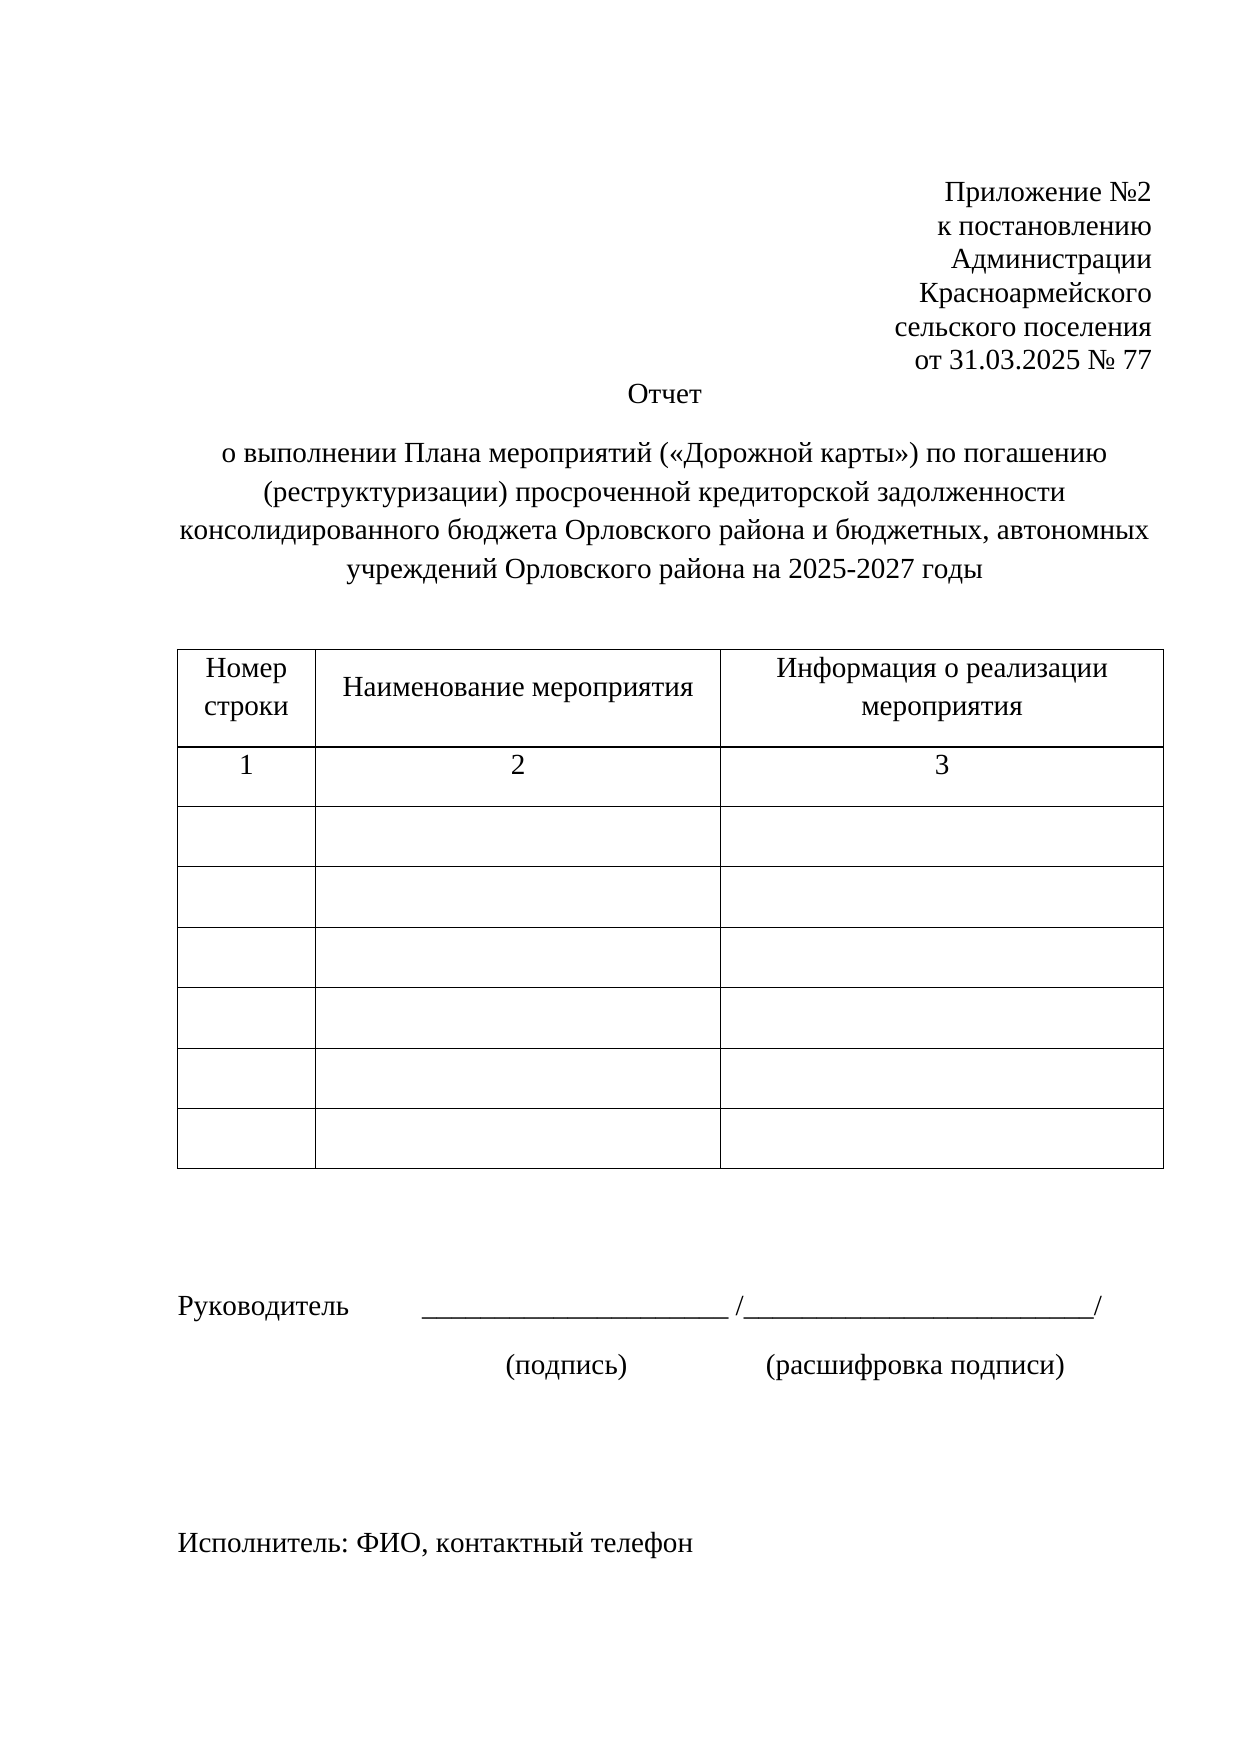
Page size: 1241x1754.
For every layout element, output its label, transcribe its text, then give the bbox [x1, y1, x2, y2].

text Администрации [177, 242, 1152, 275]
text Приложение №2 [177, 174, 1152, 208]
table_cell [178, 1109, 315, 1168]
table_cell [316, 807, 720, 866]
table_cell [178, 1049, 315, 1108]
table_header Наименование мероприятия [316, 650, 720, 746]
text (реструктуризации) просроченной кредиторской задолженности консолидированного бюджета Орловского района и бюджетных, автономных учреждений Орловского района на 2025-2027 годы [177, 474, 1152, 584]
text (подпись) (расшифровка подписи) [177, 1347, 1152, 1381]
text Руководитель _____________________ /________________________/ [177, 1288, 1152, 1322]
table_cell [178, 988, 315, 1047]
table_cell [721, 1049, 1163, 1108]
table_cell [178, 867, 315, 927]
text Исполнитель: ФИО, контактный телефон [177, 1526, 1152, 1559]
table_cell [316, 1049, 720, 1108]
text от 31.03.2025 № 77 [177, 342, 1152, 376]
table_cell [721, 807, 1163, 866]
table_cell 2 [316, 748, 720, 806]
table_header Информация о реализации мероприятия [721, 650, 1163, 746]
text о выполнении Плана мероприятий («Дорожной карты») по погашению [177, 435, 1152, 469]
text к постановлению [177, 208, 1152, 242]
table_cell [178, 928, 315, 987]
table_cell [316, 928, 720, 987]
table_cell [316, 988, 720, 1047]
table_cell [316, 867, 720, 927]
table_cell 3 [721, 748, 1163, 806]
table_cell [721, 988, 1163, 1047]
text Отчет [177, 376, 1152, 409]
table_cell [721, 928, 1163, 987]
table_cell [721, 1109, 1163, 1168]
table_header Номер строки [178, 650, 315, 746]
text Красноармейского [177, 275, 1152, 309]
table_cell [721, 867, 1163, 927]
text сельского поселения [177, 309, 1152, 342]
table_cell 1 [178, 748, 315, 806]
table_cell [316, 1109, 720, 1168]
table_cell [178, 807, 315, 866]
